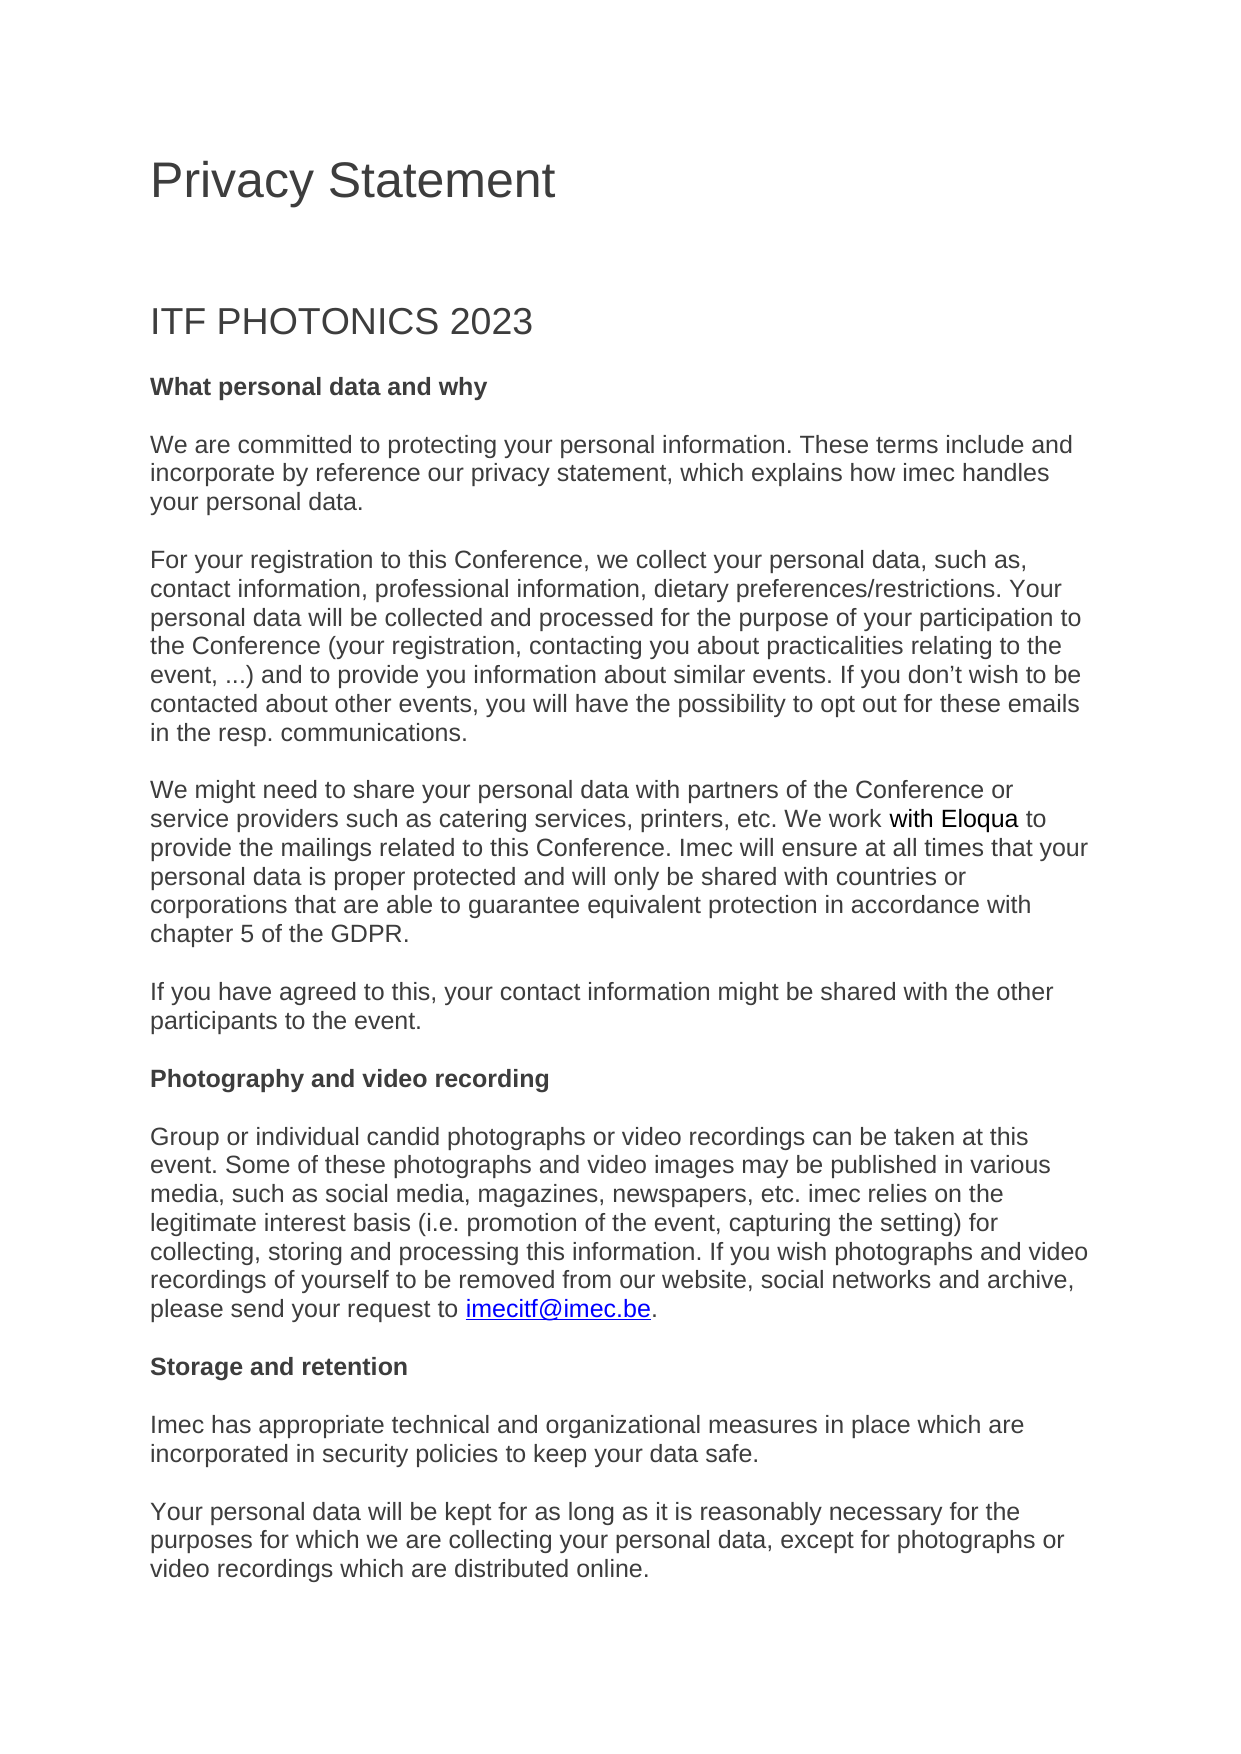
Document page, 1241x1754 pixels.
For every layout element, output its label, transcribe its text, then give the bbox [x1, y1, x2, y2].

text If you have agreed to this, your contact information might be shared with the other participants to the event. [150, 977, 1090, 1035]
text What personal data and why [150, 372, 1090, 401]
text For your registration to this Conference, we collect your personal data, such as, contact information, professional information, dietary preferences/restrictions. Your personal data will be collected and processed for the purpose of your participation to the Conference (your registration, contacting you about practicalities relating to the event, ...) and to provide you information about similar events. If you don’t wish to be contacted about other events, you will have the possibility to opt out for these emails in the resp. communications. [150, 545, 1090, 746]
text We might need to share your personal data with partners of the Conference or service providers such as catering services, printers, etc. We work with Eloqua to provide the mailings related to this Conference. Imec will ensure at all times that your personal data is proper protected and will only be shared with countries or corporations that are able to guarantee equivalent protection in accordance with chapter 5 of the GDPR. [150, 776, 1090, 948]
text Photography and video recording [150, 1064, 1090, 1093]
text Storage and retention [150, 1352, 1090, 1381]
text ITF PHOTONICS 2023 [150, 299, 1090, 343]
text Imec has appropriate technical and organizational measures in place which are incorporated in security policies to keep your data safe. [150, 1410, 1090, 1468]
text We are committed to protecting your personal information. These terms include and incorporate by reference our privacy statement, which explains how imec handles your personal data. [150, 430, 1090, 516]
text Privacy Statement [150, 150, 1090, 207]
text Group or individual candid photographs or video recordings can be taken at this event. Some of these photographs and video images may be published in various media, such as social media, magazines, newspapers, etc. imec relies on the legitimate interest basis (i.e. promotion of the event, capturing the setting) for collecting, storing and processing this information. If you wish photographs and video recordings of yourself to be removed from our website, social networks and archive, please send your request to imecitf@imec.be. [150, 1122, 1090, 1323]
text Your personal data will be kept for as long as it is reasonably necessary for the purposes for which we are collecting your personal data, except for photographs or video recordings which are distributed online. [150, 1497, 1090, 1583]
